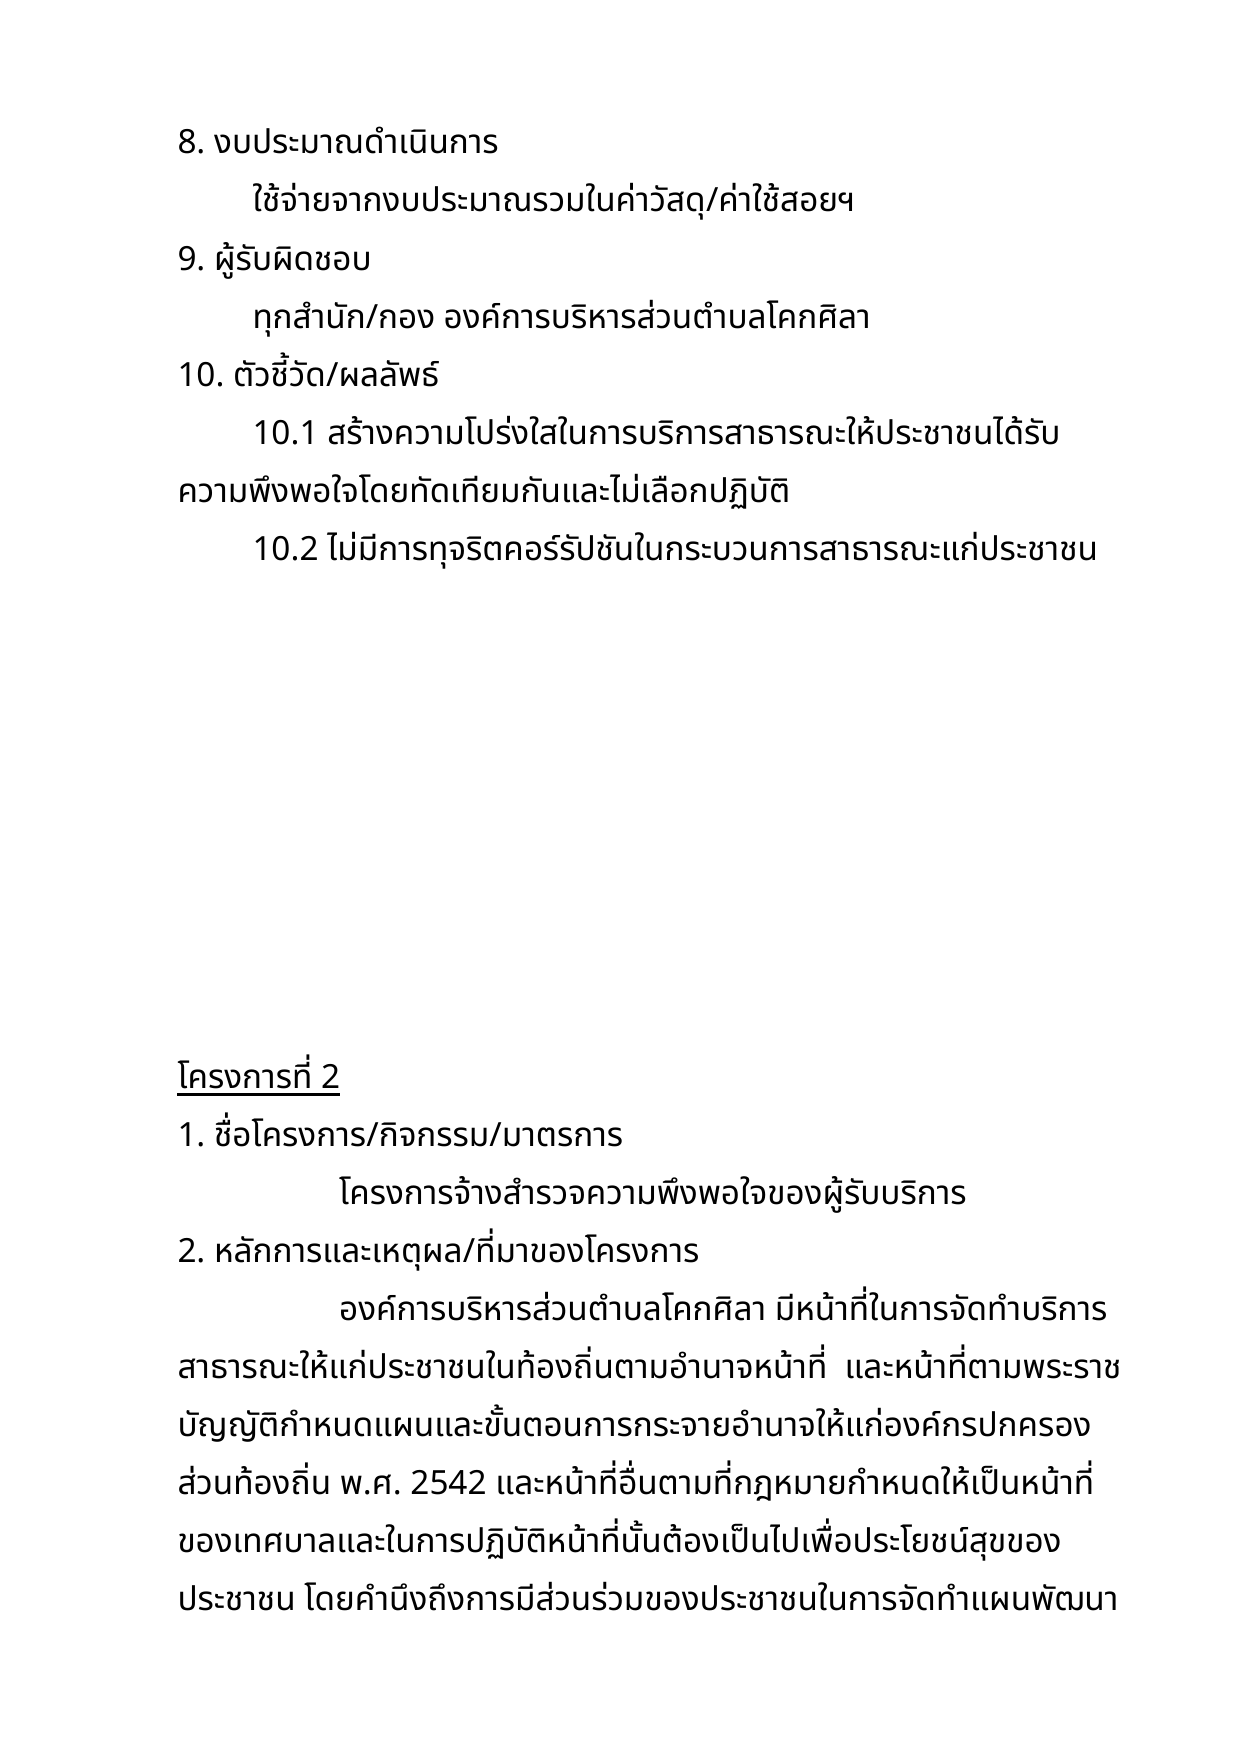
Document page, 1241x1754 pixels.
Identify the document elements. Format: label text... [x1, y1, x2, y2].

text 1. ชื่อโครงการ/กิจกรรม/มาตรการ [177, 1111, 1122, 1161]
text 10.2 ไม่มีการทุจริตคอร์รัปชันในกระบวนการสาธารณะแก่ประชาชน [177, 525, 1122, 575]
text โครงการจ้างสำรวจความพึงพอใจของผู้รับบริการ [177, 1169, 1122, 1219]
text ใช้จ่ายจากงบประมาณรวมในค่าวัสดุ/ค่าใช้สอยฯ [177, 176, 1122, 227]
text 2. หลักการและเหตุผล/ที่มาของโครงการ [177, 1227, 1122, 1277]
text 10. ตัวชี้วัด/ผลลัพธ์ [177, 351, 1122, 401]
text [177, 1285, 1122, 1625]
text 10.1 สร้างความโปร่งใสในการบริการสาธารณะให้ประชาชนได้รับความพึงพอใจโดยทัดเทียมกันและไม่เลือกปฏิบัติ [177, 409, 1122, 517]
text 9. ผู้รับผิดชอบ [177, 234, 1122, 285]
text โครงการที่ 2 [177, 1053, 1122, 1103]
text 8. งบประมาณดำเนินการ [177, 118, 1122, 169]
text ทุกสำนัก/กอง องค์การบริหารส่วนตำบลโคกศิลา [177, 292, 1122, 343]
